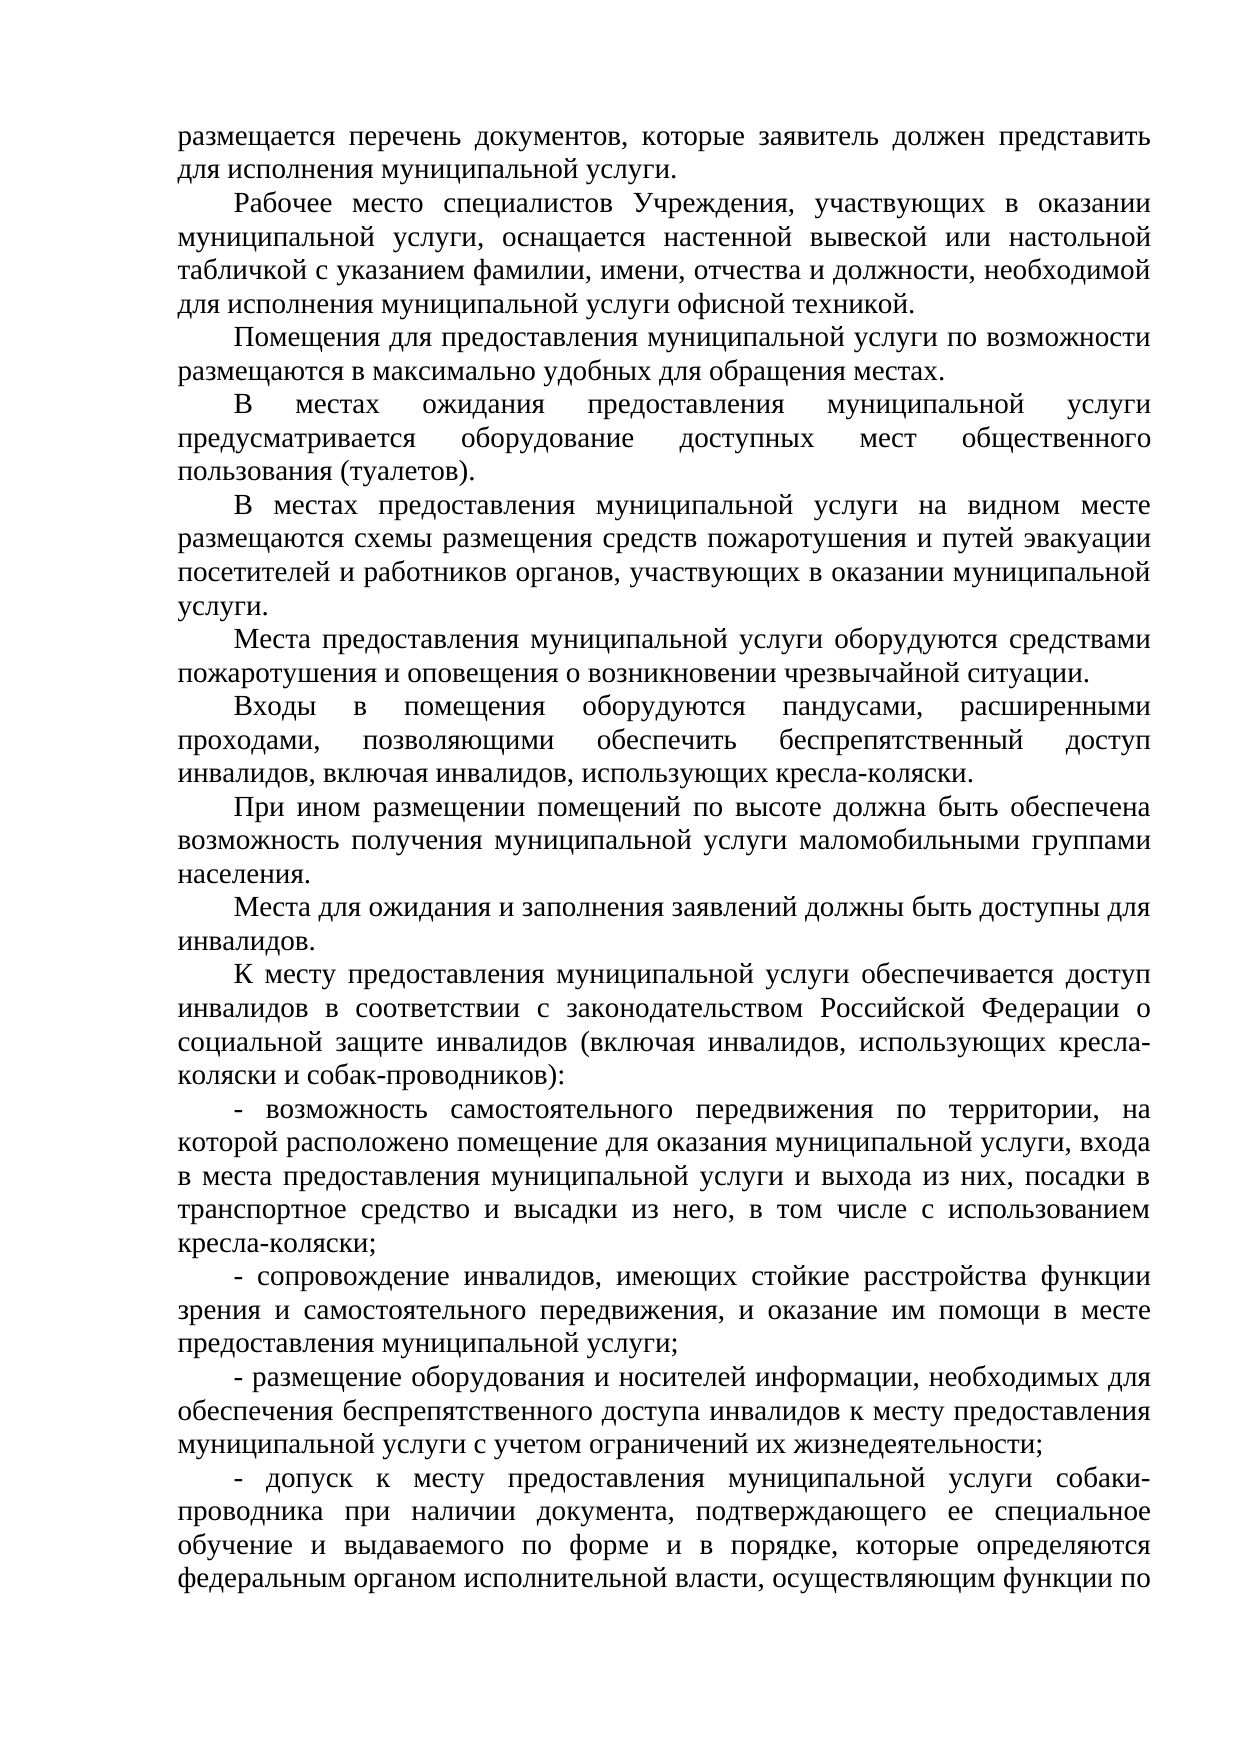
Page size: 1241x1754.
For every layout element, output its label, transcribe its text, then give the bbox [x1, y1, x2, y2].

text Рабочее место специалистов Учреждения, участвующих в оказании муниципальной услуги, оснащается настенной вывеской или настольной табличкой с указанием фамилии, имени, отчества и должности, необходимой для исполнения муниципальной услуги офисной техникой. [177, 185, 1152, 319]
text - сопровождение инвалидов, имеющих стойкие расстройства функции зрения и самостоятельного передвижения, и оказание им помощи в месте предоставления муниципальной услуги; [177, 1258, 1152, 1359]
text - размещение оборудования и носителей информации, необходимых для обеспечения беспрепятственного доступа инвалидов к месту предоставления муниципальной услуги с учетом ограничений их жизнедеятельности; [177, 1359, 1152, 1460]
text В местах ожидания предоставления муниципальной услуги предусматривается оборудование доступных мест общественного пользования (туалетов). [177, 386, 1152, 487]
text Входы в помещения оборудуются пандусами, расширенными проходами, позволяющими обеспечить беспрепятственный доступ инвалидов, включая инвалидов, использующих кресла-коляски. [177, 688, 1152, 789]
text В местах предоставления муниципальной услуги на видном месте размещаются схемы размещения средств пожаротушения и путей эвакуации посетителей и работников органов, участвующих в оказании муниципальной услуги. [177, 487, 1152, 621]
text Места для ожидания и заполнения заявлений должны быть доступны для инвалидов. [177, 889, 1152, 957]
text Помещения для предоставления муниципальной услуги по возможности размещаются в максимально удобных для обращения местах. [177, 319, 1152, 386]
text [177, 118, 1152, 185]
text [177, 1460, 1152, 1594]
text К месту предоставления муниципальной услуги обеспечивается доступ инвалидов в соответствии с законодательством Российской Федерации о социальной защите инвалидов (включая инвалидов, использующих кресла-коляски и собак-проводников): [177, 957, 1152, 1091]
text При ином размещении помещений по высоте должна быть обеспечена возможность получения муниципальной услуги маломобильными группами населения. [177, 789, 1152, 889]
text Места предоставления муниципальной услуги оборудуются средствами пожаротушения и оповещения о возникновении чрезвычайной ситуации. [177, 621, 1152, 688]
text - возможность самостоятельного передвижения по территории, на которой расположено помещение для оказания муниципальной услуги, входа в места предоставления муниципальной услуги и выхода из них, посадки в транспортное средство и высадки из него, в том числе с использованием кресла-коляски; [177, 1091, 1152, 1258]
